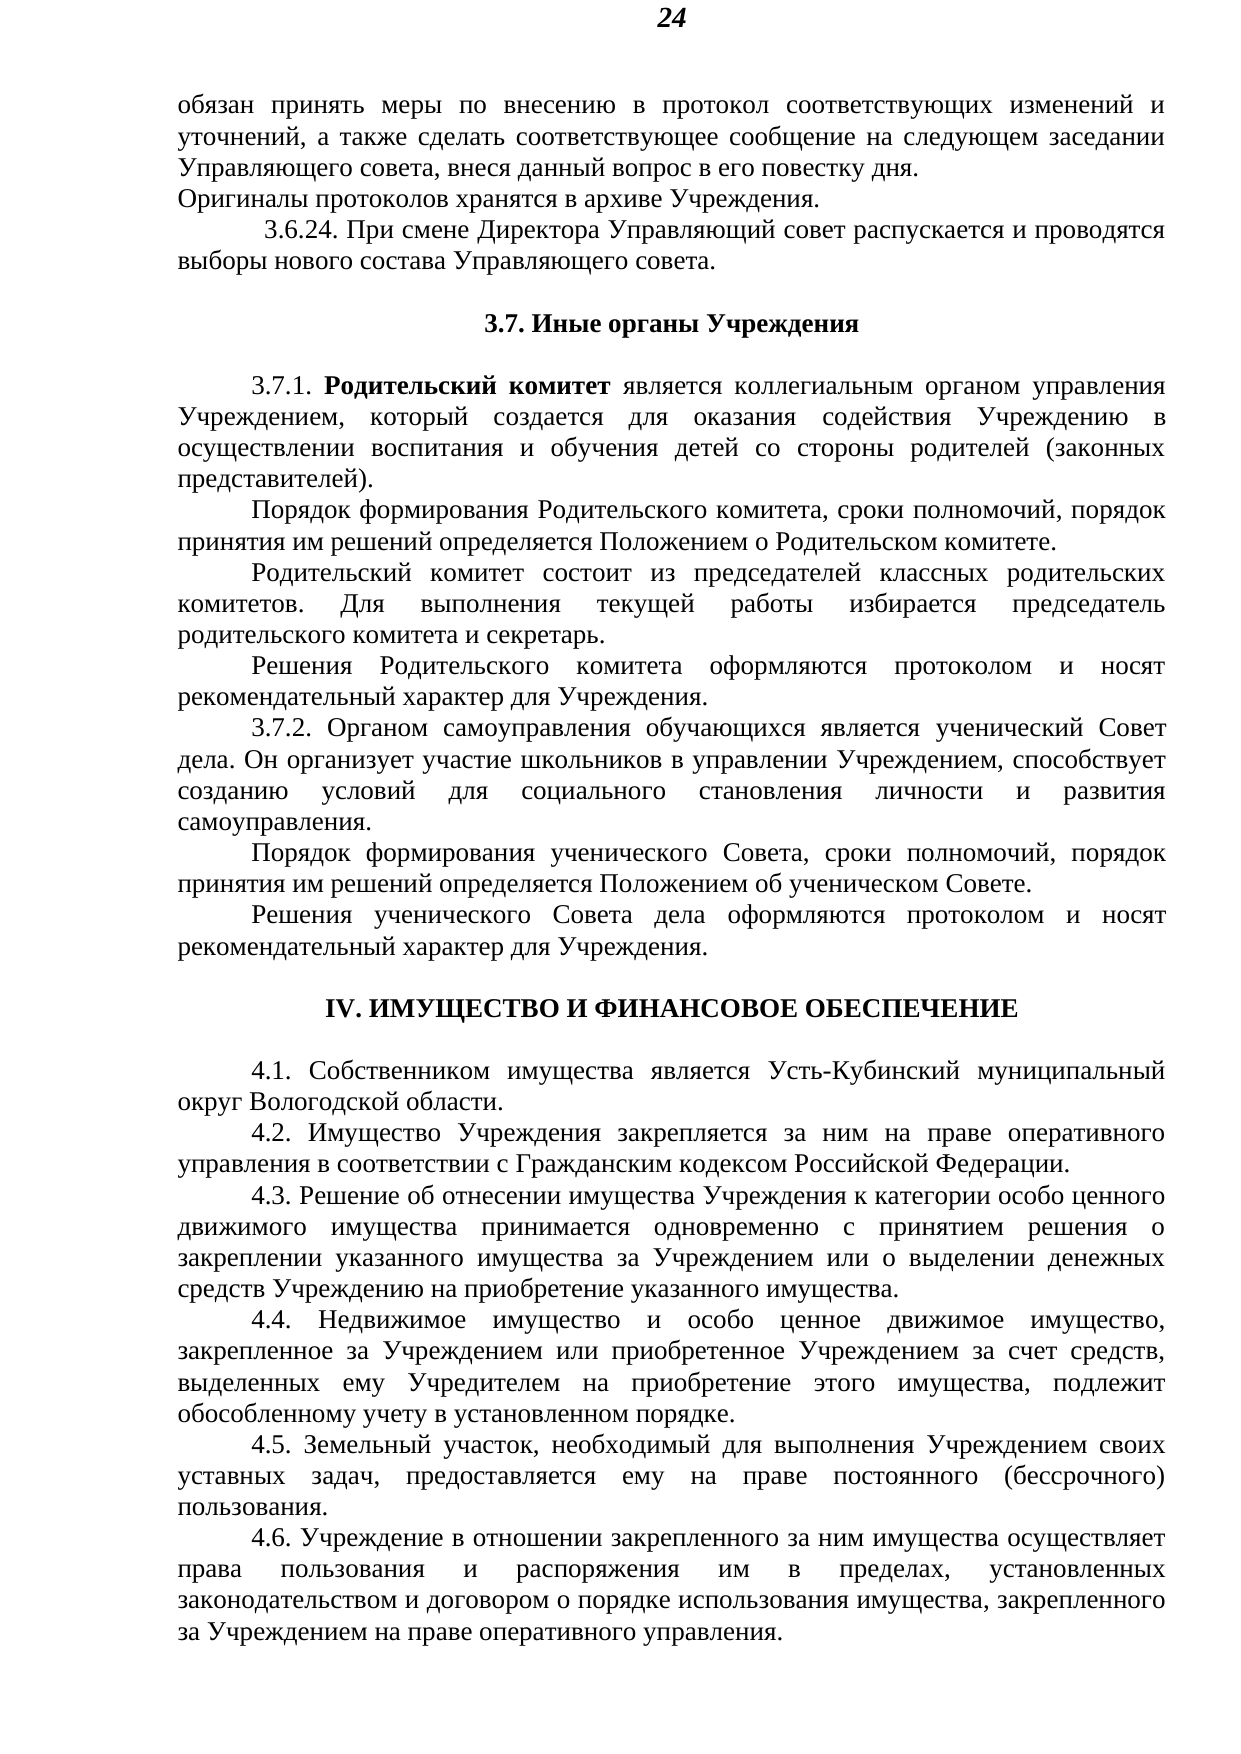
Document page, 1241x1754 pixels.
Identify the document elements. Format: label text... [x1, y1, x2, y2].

text 3.7.2. Органом самоуправления обучающихся является ученический Совет дела. Он организует участие школьников в управлении Учреждением, способствует созданию условий для социального становления личности и развития самоуправления. [177, 712, 1167, 836]
text 4.5. Земельный участок, необходимый для выполнения Учреждением своих уставных задач, предоставляется ему на праве постоянного (бессрочного) пользования. [177, 1428, 1167, 1521]
text 4.1. Собственником имущества является Усть-Кубинский муниципальный округ Вологодской области. [177, 1054, 1167, 1116]
text 4.2. Имущество Учреждения закрепляется за ним на праве оперативного управления в соответствии с Гражданским кодексом Российской Федерации. [177, 1116, 1167, 1179]
text Решения Родительского комитета оформляются протоколом и носят рекомендательный характер для Учреждения. [177, 649, 1167, 712]
text 3.7. Иные органы Учреждения [177, 307, 1167, 338]
text Решения ученического Совета дела оформляются протоколом и носят рекомендательный характер для Учреждения. [177, 898, 1167, 961]
text 4.4. Недвижимое имущество и особо ценное движимое имущество, закрепленное за Учреждением или приобретенное Учреждением за счет средств, выделенных ему Учредителем на приобретение этого имущества, подлежит обособленному учету в установленном порядке. [177, 1303, 1167, 1428]
text Порядок формирования Родительского комитета, сроки полномочий, порядок принятия им решений определяется Положением о Родительском комитете. [177, 493, 1167, 556]
text 3.6.24. При смене Директора Управляющий совет распускается и проводятся выборы нового состава Управляющего совета. [177, 213, 1167, 276]
text 3.7.1. Родительский комитет является коллегиальным органом управления Учреждением, который создается для оказания содействия Учреждению в осуществлении воспитания и обучения детей со стороны родителей (законных представителей). [177, 369, 1167, 493]
text Порядок формирования ученического Совета, сроки полномочий, порядок принятия им решений определяется Положением об ученическом Совете. [177, 836, 1167, 898]
text 4.6. Учреждение в отношении закрепленного за ним имущества осуществляет права пользования и распоряжения им в пределах, установленных законодательством и договором о порядке использования имущества, закрепленного за Учреждением на праве оперативного управления. [177, 1521, 1167, 1646]
text 4.3. Решение об отнесении имущества Учреждения к категории особо ценного движимого имущества принимается одновременно с принятием решения о закреплении указанного имущества за Учреждением или о выделении денежных средств Учреждению на приобретение указанного имущества. [177, 1179, 1167, 1303]
text Родительский комитет состоит из председателей классных родительских комитетов. Для выполнения текущей работы избирается председатель родительского комитета и секретарь. [177, 556, 1167, 649]
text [177, 89, 1167, 182]
text IV. ИМУЩЕСТВО И ФИНАНСОВОЕ ОБЕСПЕЧЕНИЕ [177, 992, 1167, 1023]
text Оригиналы протоколов хранятся в архиве Учреждения. [177, 182, 1167, 213]
